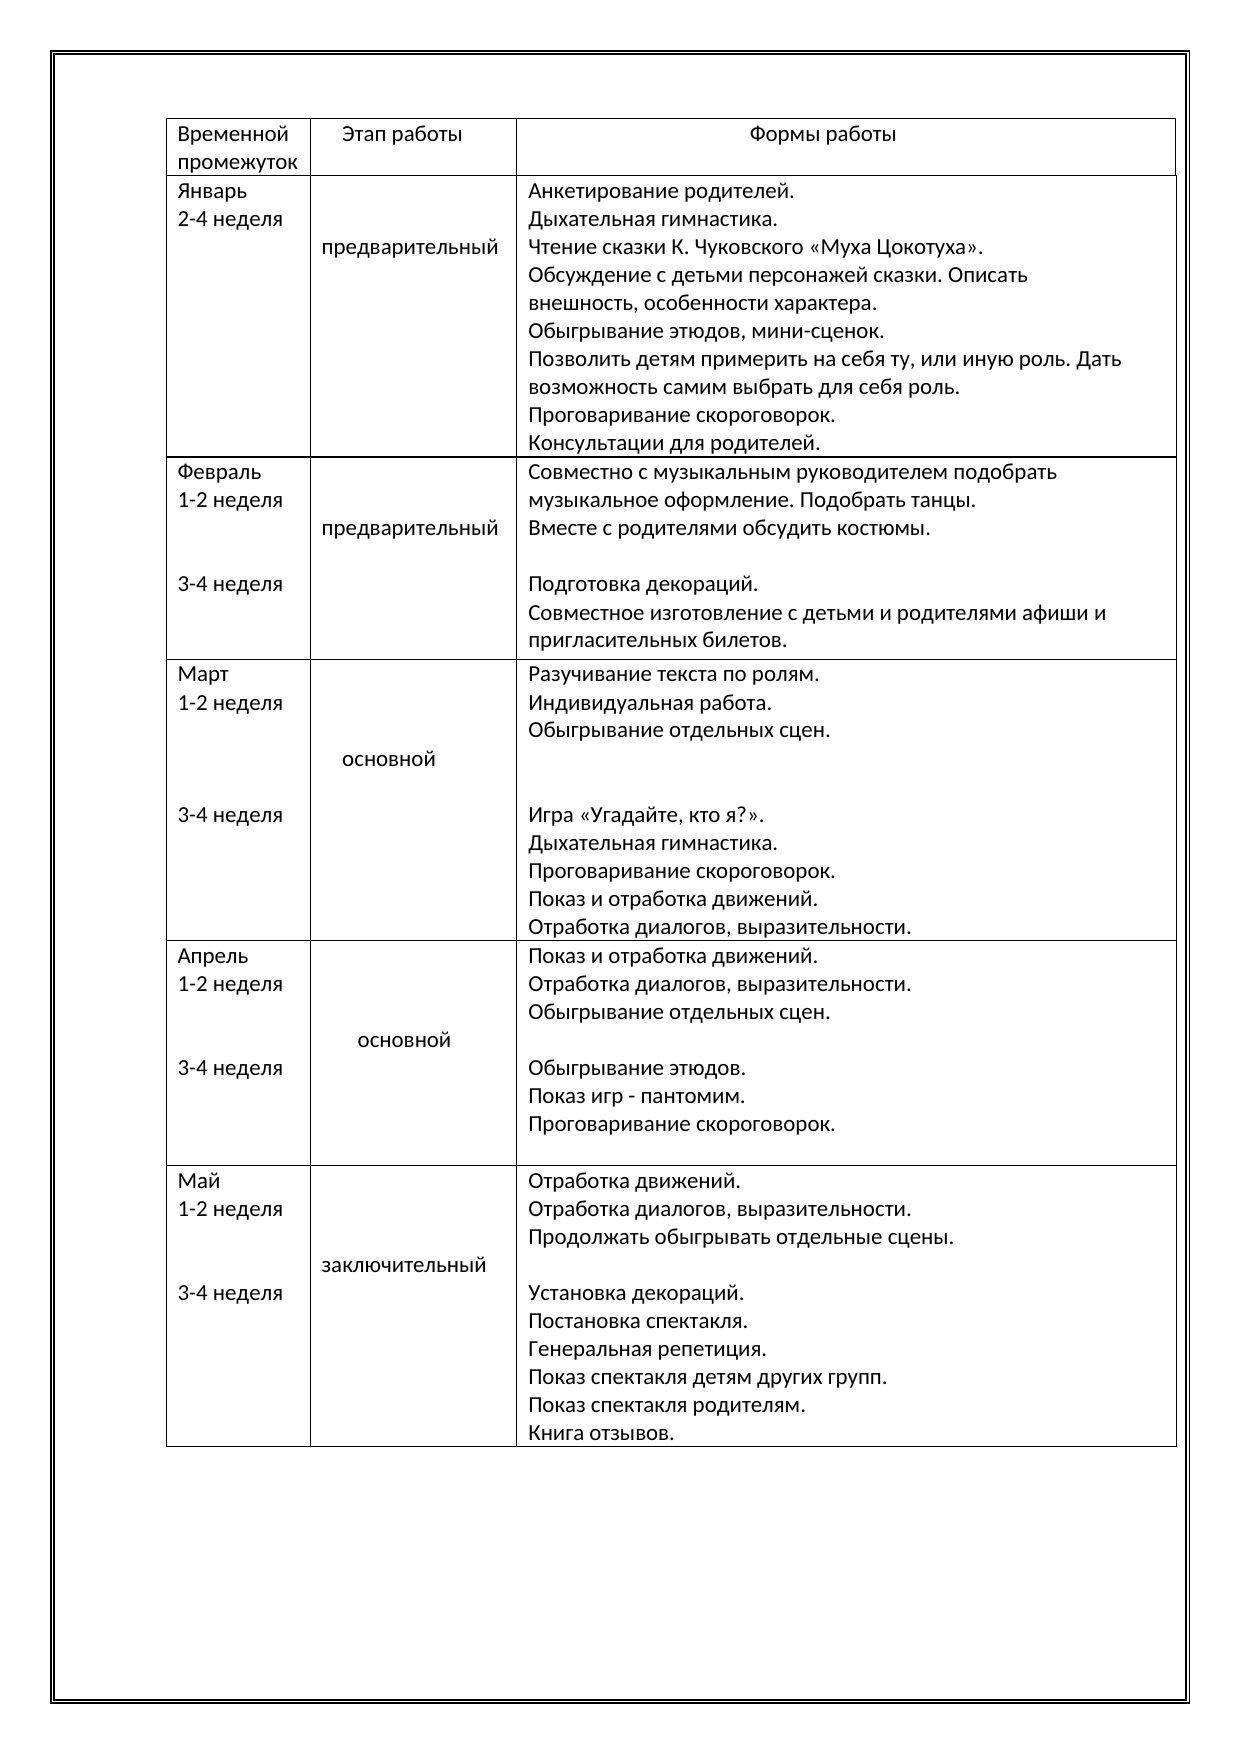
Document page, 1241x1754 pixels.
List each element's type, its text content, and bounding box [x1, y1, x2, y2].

table_cell Отработка движений. Отработка диалогов, выразительности. Продолжать обыгрывать отдельные сцены. Установка декораций. Постановка спектакля. Генеральная репетиция. Показ спектакля детям других групп. Показ спектакля родителям. Книга отзывов. [517, 1166, 1152, 1446]
table_cell заключительный [311, 1166, 516, 1446]
table_cell предварительный [311, 176, 516, 456]
table_cell Май 1-2 неделя 3-4 неделя [167, 1166, 310, 1446]
table_cell Анкетирование родителей. Дыхательная гимнастика. Чтение сказки К. Чуковского «Муха Цокотуха». Обсуждение с детьми персонажей сказки. Описать внешность, особенности характера. Обыгрывание этюдов, мини-сценок. Позволить детям примерить на себя ту, или иную роль. Дать возможность самим выбрать для себя роль. Проговаривание скороговорок. Консультации для родителей. [517, 176, 1152, 456]
table_cell [1152, 660, 1176, 940]
table_header Временной промежуток [167, 119, 310, 175]
table_cell Январь 2-4 неделя [167, 176, 310, 456]
table_cell основной [311, 660, 516, 940]
table_cell Разучивание текста по ролям. Индивидуальная работа. Обыгрывание отдельных сцен. Игра «Угадайте, кто я?». Дыхательная гимнастика. Проговаривание скороговорок. Показ и отработка движений. Отработка диалогов, выразительности. [517, 660, 1152, 940]
table_cell [1152, 458, 1176, 658]
table_header Этап работы [311, 119, 516, 175]
table_cell Март 1-2 неделя 3-4 неделя [167, 660, 310, 940]
table_cell основной [311, 941, 516, 1165]
table_cell Февраль 1-2 неделя 3-4 неделя [167, 458, 310, 658]
table_cell Апрель 1-2 неделя 3-4 неделя [167, 941, 310, 1165]
table_cell [1152, 941, 1176, 1165]
table_cell Показ и отработка движений. Отработка диалогов, выразительности. Обыгрывание отдельных сцен. Обыгрывание этюдов. Показ игр - пантомим. Проговаривание скороговорок. [517, 941, 1152, 1165]
table_cell Совместно с музыкальным руководителем подобрать музыкальное оформление. Подобрать танцы. Вместе с родителями обсудить костюмы. Подготовка декораций. Совместное изготовление с детьми и родителями афиши и пригласительных билетов. [517, 458, 1152, 658]
table_cell предварительный [311, 458, 516, 658]
table_cell [1152, 1166, 1176, 1446]
table_cell [1152, 176, 1176, 456]
table_header Формы работы [517, 119, 1175, 175]
